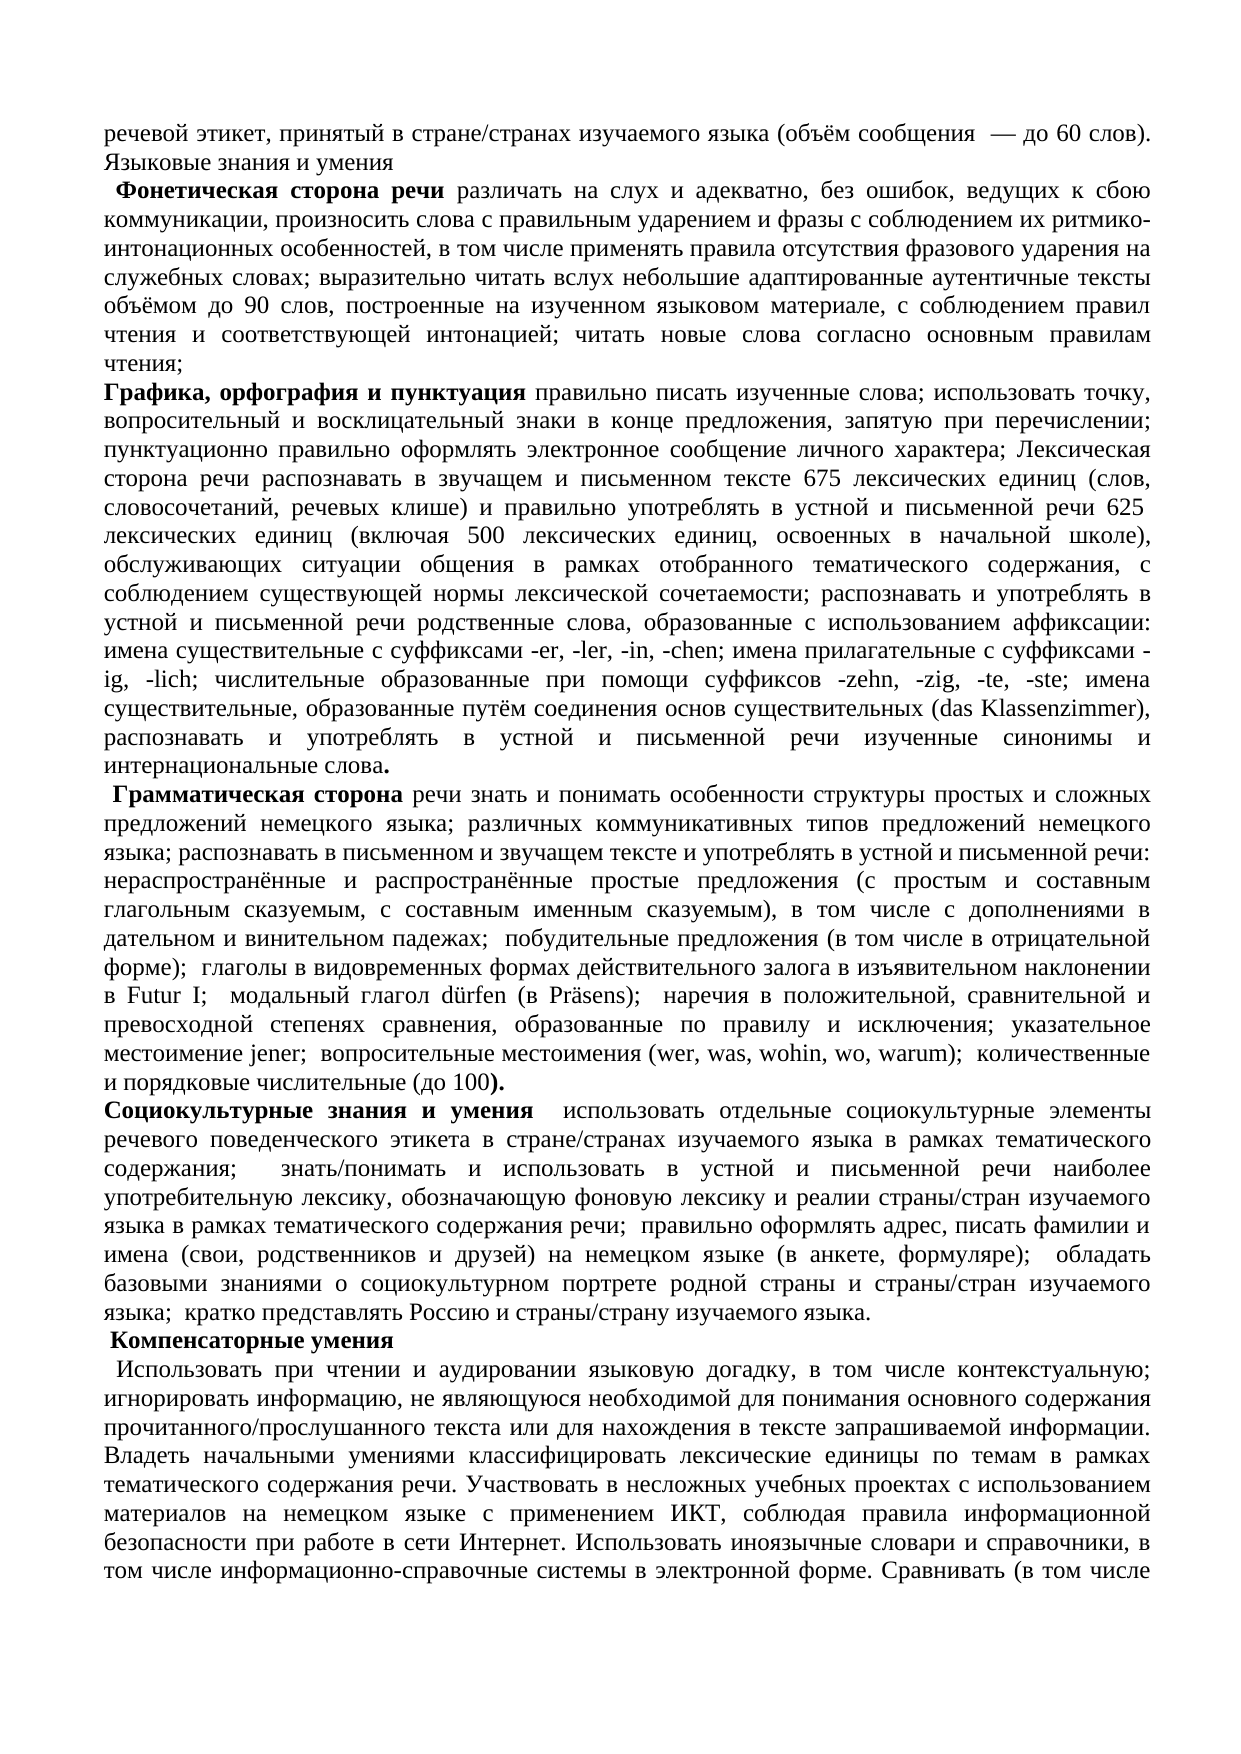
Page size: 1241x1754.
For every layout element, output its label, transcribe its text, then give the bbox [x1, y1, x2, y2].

text Грамматическая сторона речи знать и понимать особенности структуры простых и сложных предложений немецкого языка; различных коммуникативных типов предложений немецкого языка; распознавать в письменном и звучащем тексте и употреблять в устной и письменной речи: нераспространённые и распространённые простые предложения (с простым и составным глагольным сказуемым, с составным именным сказуемым), в том числе с дополнениями в дательном и винительном падежах; побудительные предложения (в том числе в отрицательной форме); глаголы в видовременных формах действительного залога в изъявительном наклонении в Futur I; модальный глагол dürfen (в Präsens); наречия в положительной, сравнительной и превосходной степенях сравнения, образованные по правилу и исключения; указательное местоимение jener; вопросительные местоимения (wer, was, wohin, wo, warum); количественные и порядковые числительные (до 100). [103, 779, 1152, 1096]
text Графика, орфография и пунктуация правильно писать изученные слова; использовать точку, вопросительный и восклицательный знаки в конце предложения, запятую при перечислении; пунктуационно правильно оформлять электронное сообщение личного характера; Лексическая сторона речи распознавать в звучащем и письменном тексте 675 лексических единиц (слов, словосочетаний, речевых клише) и правильно употреблять в устной и письменной речи 625 лексических единиц (включая 500 лексических единиц, освоенных в начальной школе), обслуживающих ситуации общения в рамках отобранного тематического содержания, с соблюдением существующей нормы лексической сочетаемости; распознавать и употреблять в устной и письменной речи родственные слова, образованные с использованием аффиксации: имена существительные с суффиксами -er, -ler, -in, -chen; имена прилагательные с суффиксами -ig, -lich; числительные образованные при помощи суффиксов -zehn, -zig, -te, -ste; имена существительные, образованные путём соединения основ существительных (das Klassenzimmer), распознавать и употреблять в устной и письменной речи изученные синонимы и интернациональные слова. [103, 377, 1152, 779]
text Компенсаторные умения [103, 1326, 1152, 1354]
text Фонетическая сторона речи различать на слух и адекватно, без ошибок, ведущих к сбою коммуникации, произносить слова с правильным ударением и фразы с соблюдением их ритмико-интонационных особенностей, в том числе применять правила отсутствия фразового ударения на служебных словах; выразительно читать вслух небольшие адаптированные аутентичные тексты объёмом до 90 слов, построенные на изученном языковом материале, с соблюдением правил чтения и соответствующей интонацией; читать новые слова согласно основным правилам чтения; [103, 176, 1152, 377]
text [103, 118, 1152, 176]
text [103, 1354, 1152, 1584]
text Социокультурные знания и умения использовать отдельные социокультурные элементы речевого поведенческого этикета в стране/странах изучаемого языка в рамках тематического содержания; знать/понимать и использовать в устной и письменной речи наиболее употребительную лексику, обозначающую фоновую лексику и реалии страны/стран изучаемого языка в рамках тематического содержания речи; правильно оформлять адрес, писать фамилии и имена (свои, родственников и друзей) на немецком языке (в анкете, формуляре); обладать базовыми знаниями о социокультурном портрете родной страны и страны/стран изучаемого языка; кратко представлять Россию и страны/страну изучаемого языка. [103, 1096, 1152, 1326]
